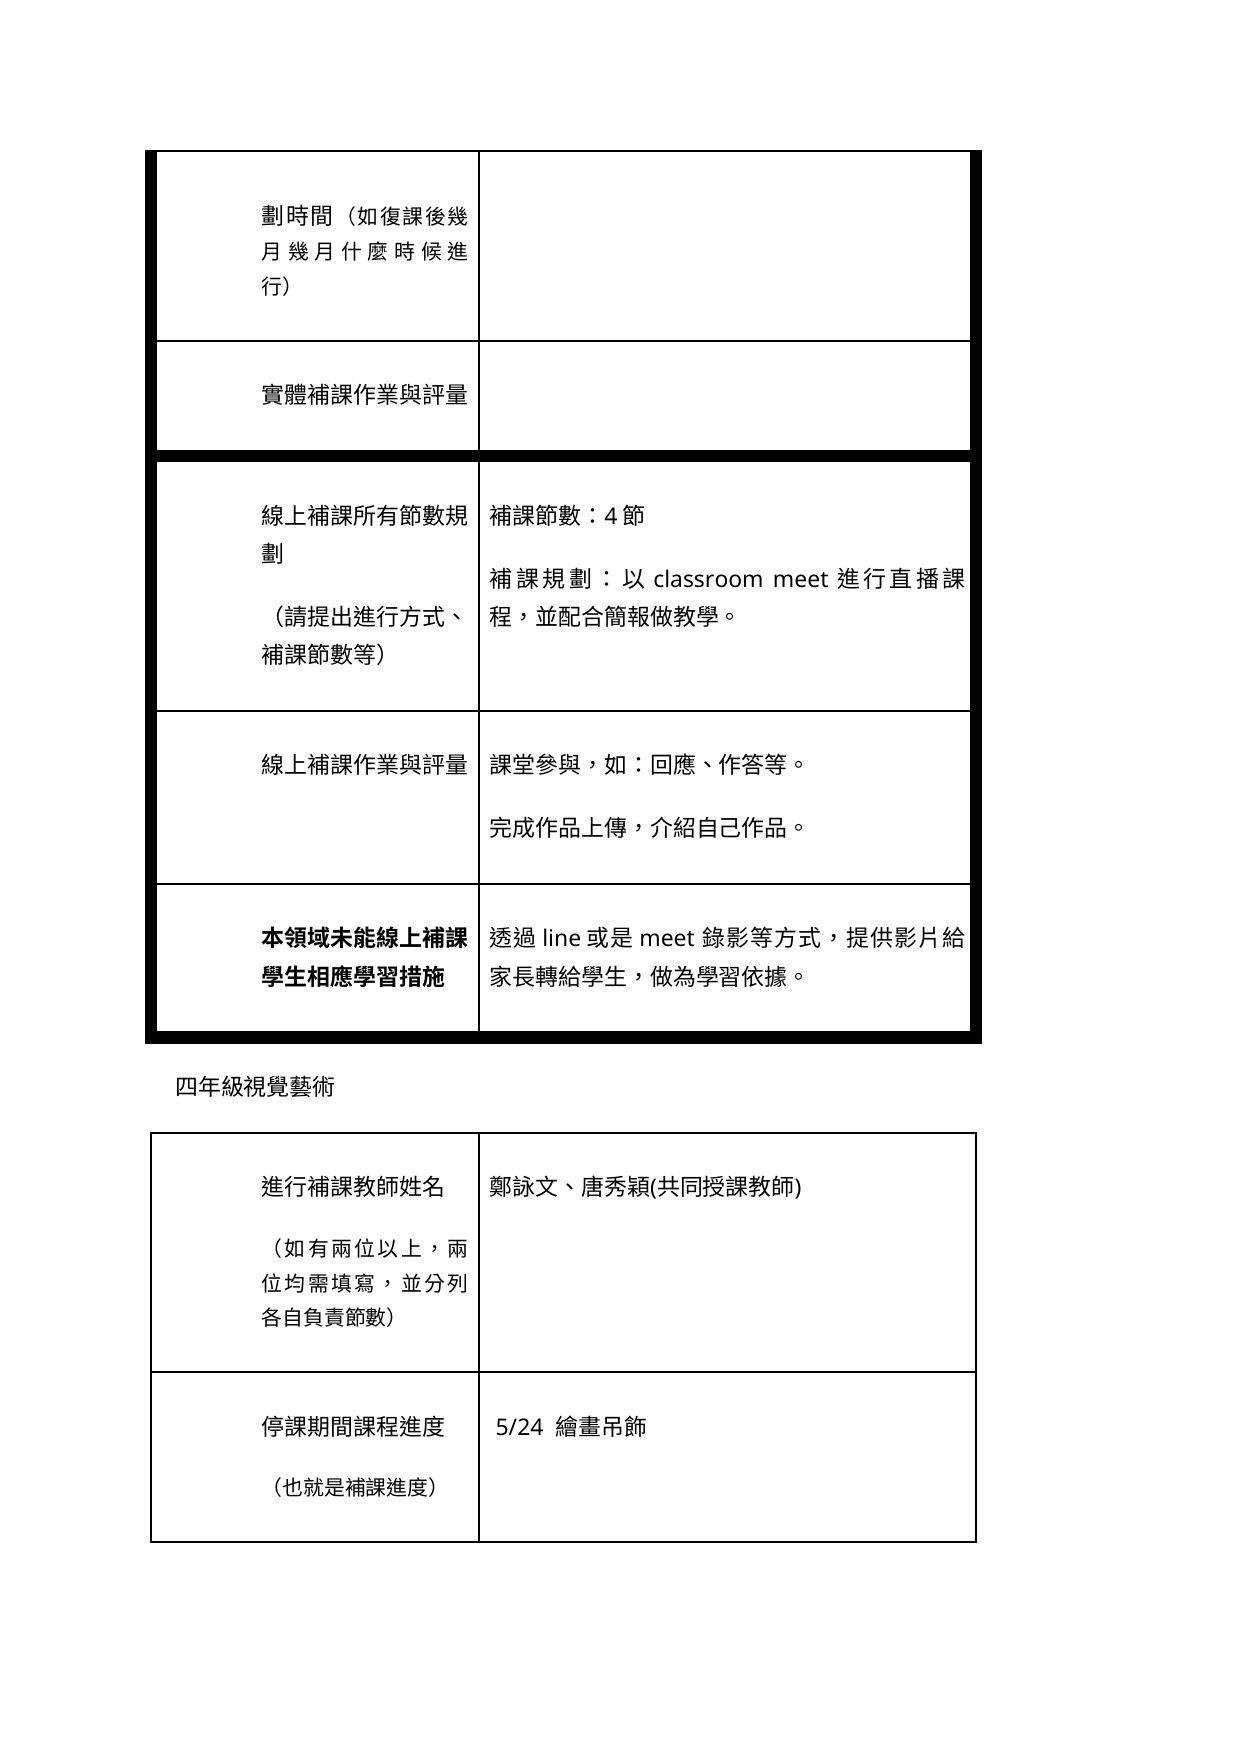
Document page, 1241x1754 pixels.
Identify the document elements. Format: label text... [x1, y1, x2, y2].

table_header 鄭詠文、唐秀穎(共同授課教師) [480, 1134, 975, 1371]
table_cell 補課節數：4節 補課規劃：以classroom meet進行直播課程，並配合簡報做教學。 [480, 462, 970, 709]
table_cell 實體補課作業與評量 [157, 342, 478, 450]
table_cell 本領域未能線上補課學生相應學習措施 [157, 885, 478, 1031]
table_header 進行補課教師姓名 （如有兩位以上，兩位均需填寫，並分列各自負責節數） [152, 1134, 478, 1371]
table_cell 透過line或是meet 錄影等方式，提供影片給家長轉給學生，做為學習依據。 [480, 885, 970, 1031]
table_cell 課堂參與，如：回應、作答等。 完成作品上傳，介紹自己作品。 [480, 712, 970, 883]
table_cell [480, 342, 970, 450]
table_cell 線上補課作業與評量 [157, 712, 478, 883]
text 四年級視覺藝術 [175, 1068, 1090, 1102]
table_cell 線上補課所有節數規劃 （請提出進行方式、補課節數等） [157, 462, 478, 709]
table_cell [157, 152, 478, 340]
table_cell 停課期間課程進度 （也就是補課進度） [152, 1373, 478, 1541]
table_cell [480, 152, 970, 340]
table_cell 5/24 繪畫吊飾 [480, 1373, 975, 1541]
